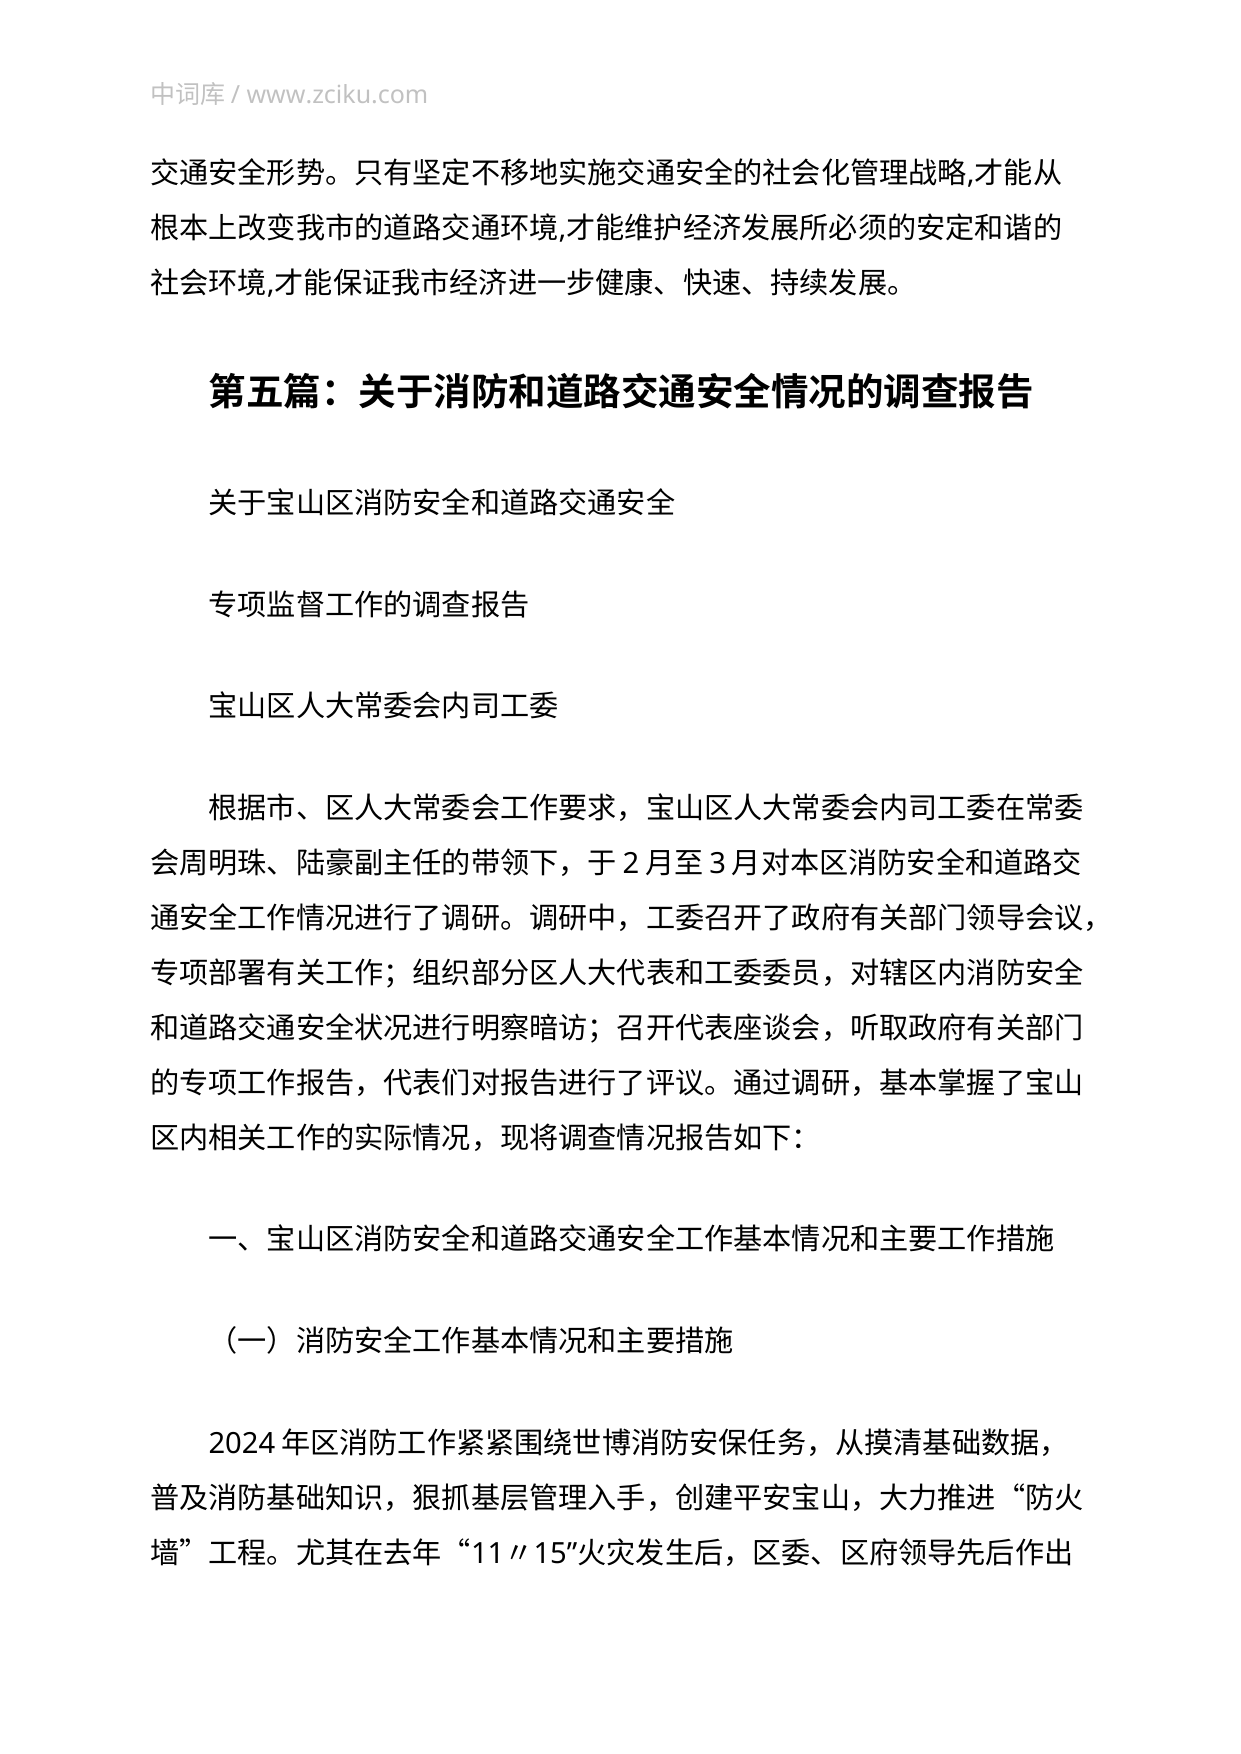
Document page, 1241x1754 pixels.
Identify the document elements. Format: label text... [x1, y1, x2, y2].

text 专项监督工作的调查报告 [150, 581, 1090, 623]
text （一）消防安全工作基本情况和主要措施 [150, 1318, 1090, 1360]
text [150, 1419, 1090, 1572]
text 一、宝山区消防安全和道路交通安全工作基本情况和主要工作措施 [150, 1216, 1090, 1258]
text 宝山区人大常委会内司工委 [150, 683, 1090, 725]
text 第五篇：关于消防和道路交通安全情况的调查报告 [150, 362, 1090, 416]
text 根据市、区人大常委会工作要求，宝山区人大常委会内司工委在常委会周明珠、陆豪副主任的带领下，于2月至3月对本区消防安全和道路交通安全工作情况进行了调研。调研中，工委召开了政府有关部门领导会议，专项部署有关工作；组织部分区人大代表和工委委员，对辖区内消防安全和道路交通安全状况进行明察暗访；召开代表座谈会，听取政府有关部门的专项工作报告，代表们对报告进行了评议。通过调研，基本掌握了宝山区内相关工作的实际情况，现将调查情况报告如下： [150, 785, 1090, 1156]
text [150, 150, 1090, 302]
text 关于宝山区消防安全和道路交通安全 [150, 479, 1090, 522]
